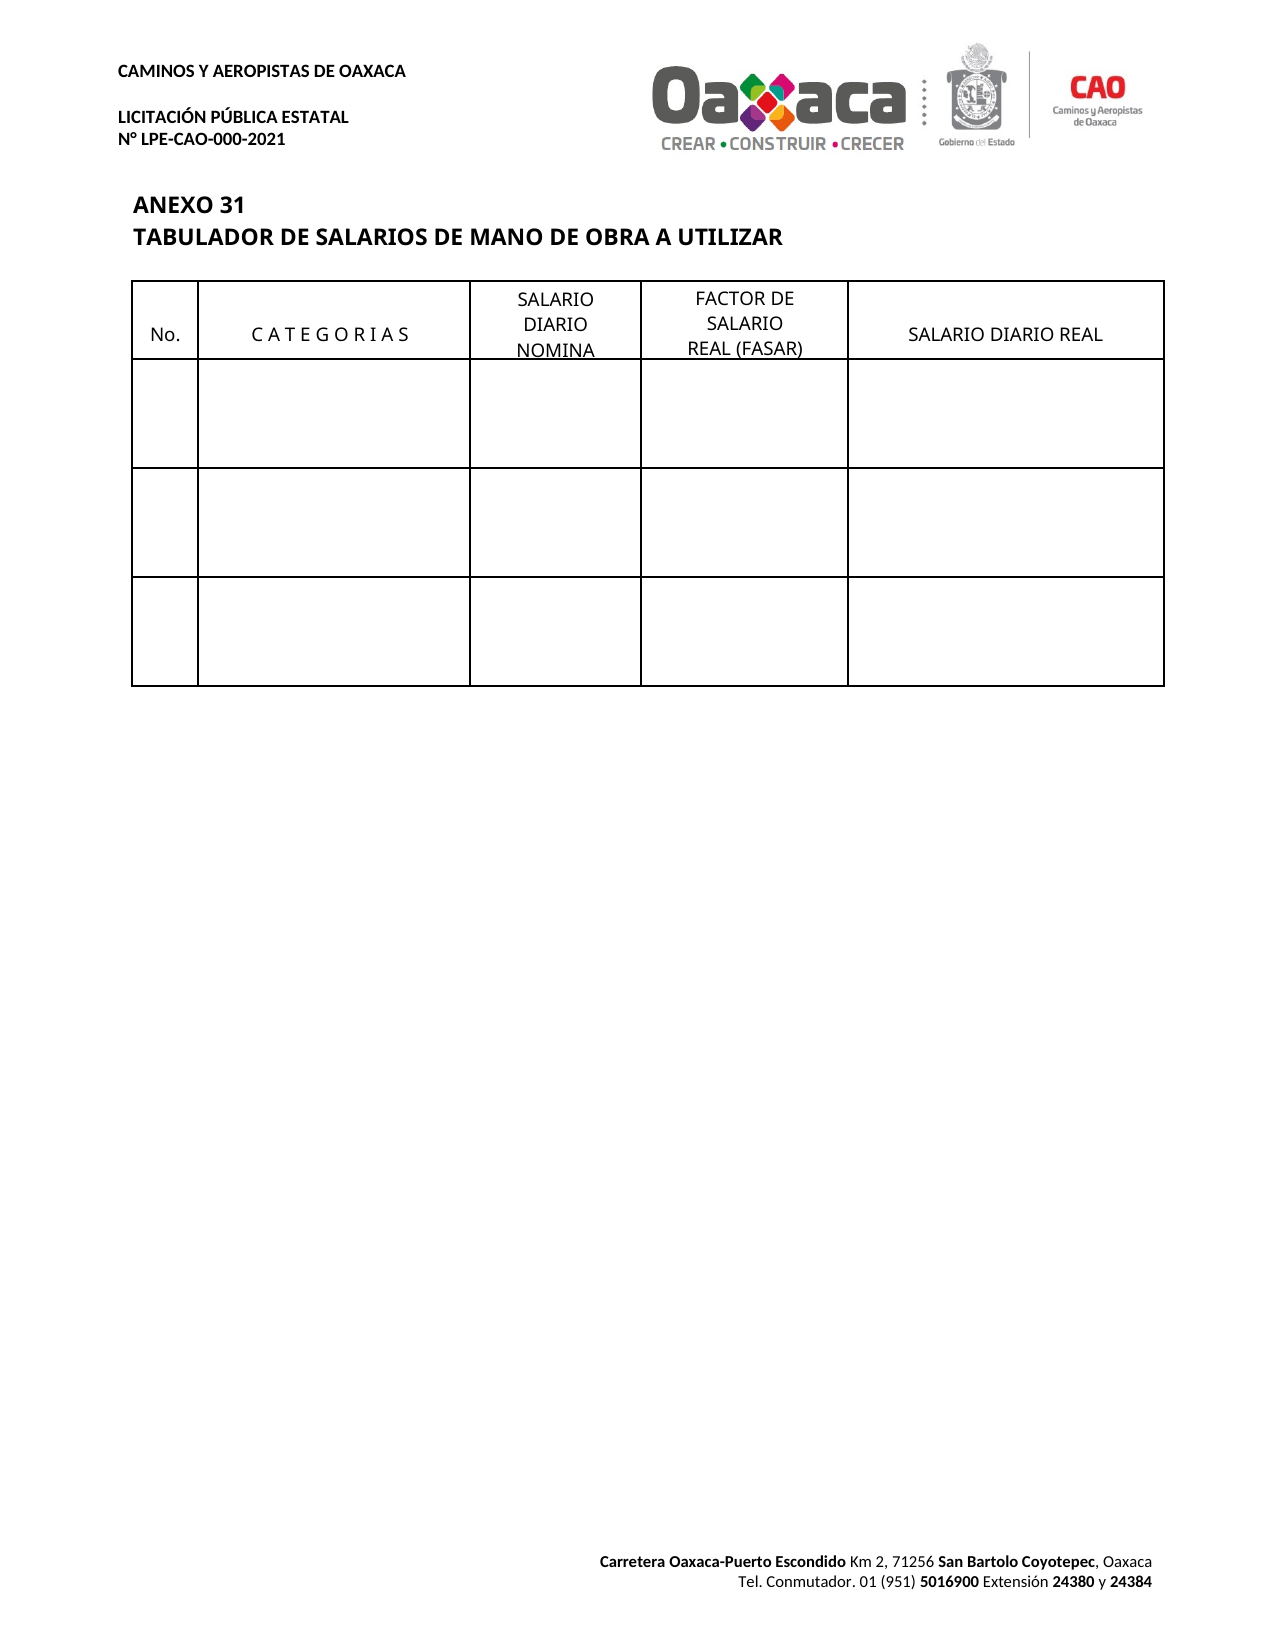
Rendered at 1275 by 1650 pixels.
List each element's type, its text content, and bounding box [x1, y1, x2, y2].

table_cell [133, 578, 197, 684]
table_header FACTOR DE SALARIO REAL (FASAR) [642, 282, 847, 358]
table_cell [849, 360, 1163, 467]
table_cell [471, 360, 640, 467]
table_header No. [133, 282, 197, 358]
picture [641, 37, 1149, 163]
table_cell [133, 469, 197, 576]
table_cell [133, 360, 197, 467]
table_cell [199, 360, 469, 467]
table_cell [642, 578, 847, 684]
table_cell [199, 578, 469, 684]
table_cell [849, 469, 1163, 576]
table_cell [849, 578, 1163, 684]
table_cell [199, 469, 469, 576]
text ANEXO 31 [133, 189, 1206, 221]
table_header SALARIO DIARIO REAL [849, 282, 1163, 358]
table_cell [471, 469, 640, 576]
table_cell [471, 578, 640, 684]
text TABULADOR DE SALARIOS DE MANO DE OBRA A UTILIZAR [133, 221, 1206, 252]
table_cell [642, 469, 847, 576]
table_header C A T E G O R I A S [199, 282, 469, 358]
table_cell [642, 360, 847, 467]
table_header SALARIO DIARIO NOMINAL [471, 282, 640, 358]
